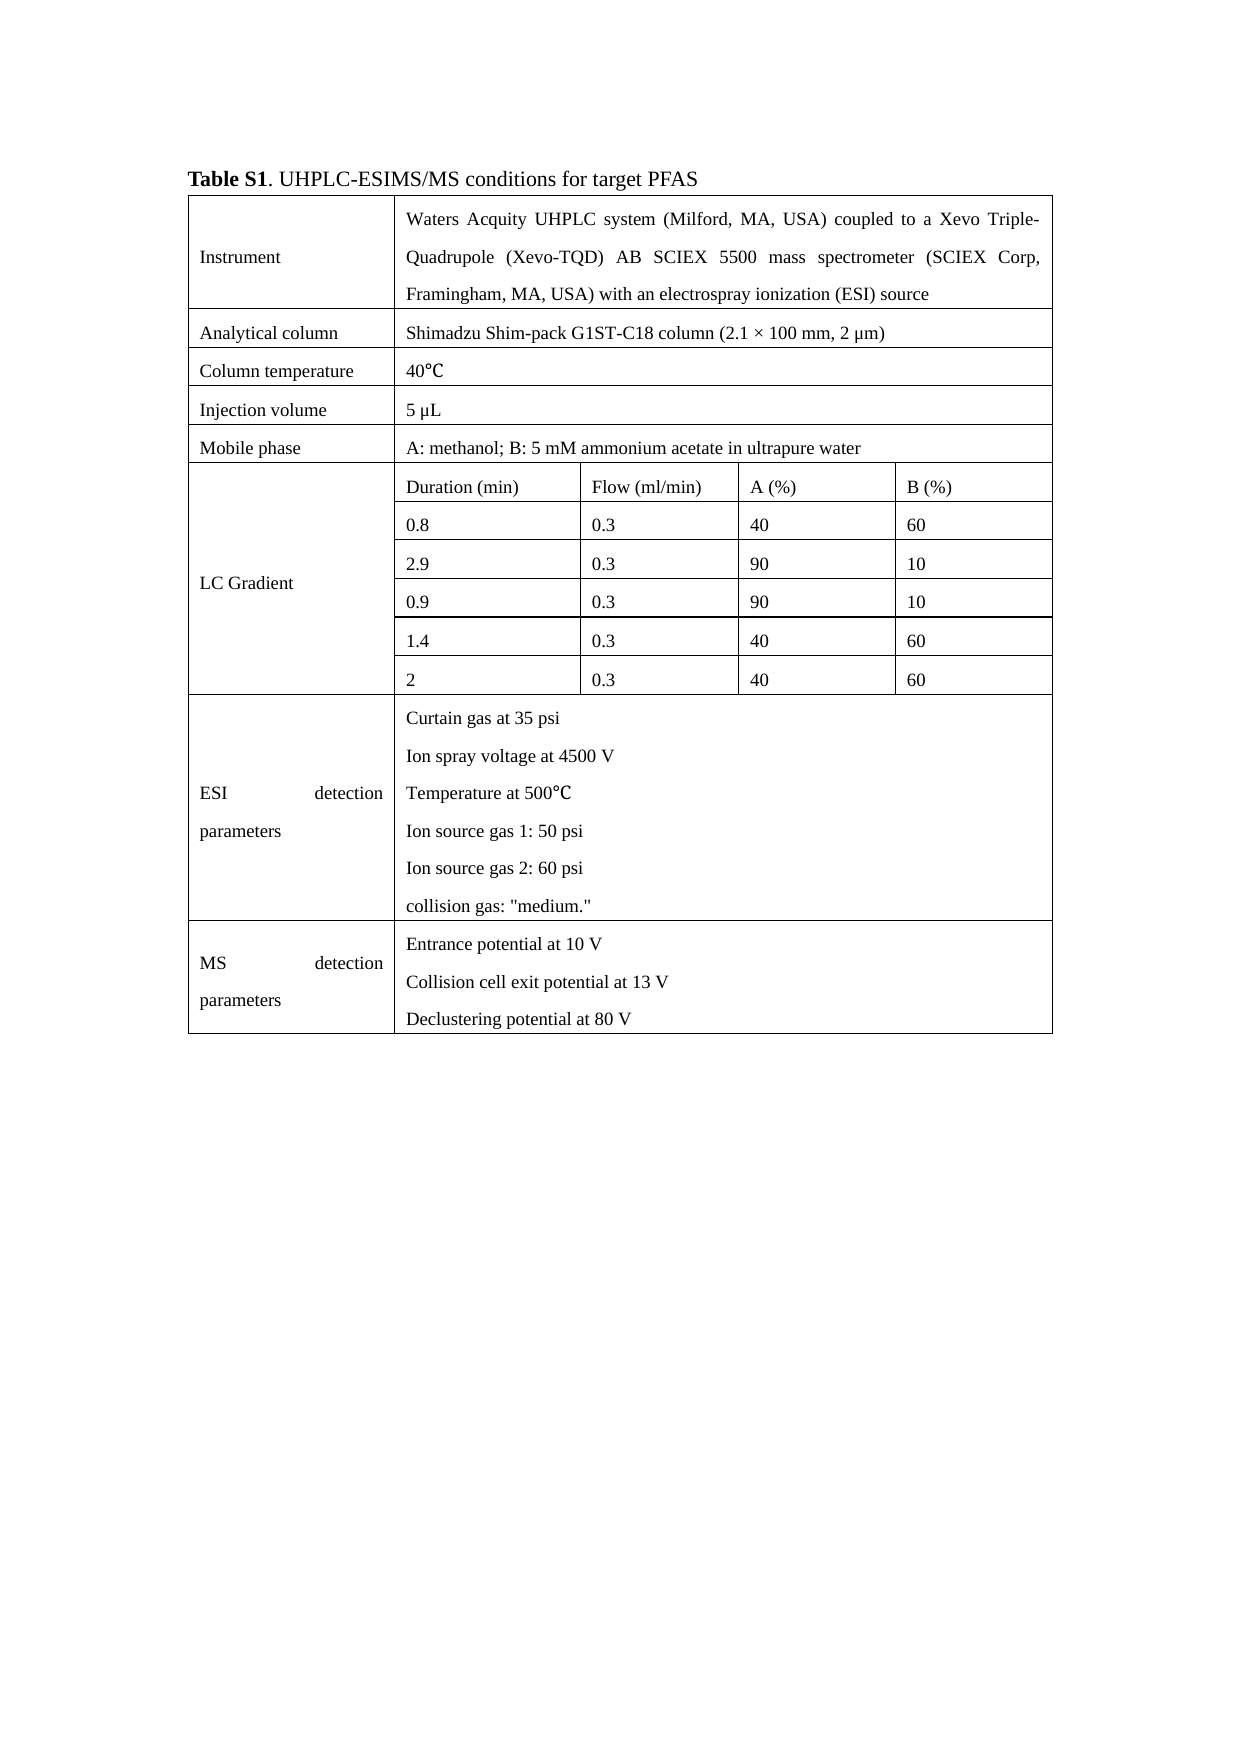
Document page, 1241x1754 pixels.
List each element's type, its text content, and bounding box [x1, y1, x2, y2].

table_cell 60 [896, 656, 1052, 693]
table_header Instrument [189, 196, 394, 308]
table_cell Injection volume [189, 386, 394, 424]
table_cell A (%) [739, 463, 895, 501]
table_cell 5 μL [395, 386, 1052, 424]
table_cell 0.3 [581, 540, 738, 578]
table_cell MS detection parameters [189, 921, 394, 1033]
text Table S1. UHPLC-ESIMS/MS conditions for target PFAS [187, 162, 1053, 194]
table_cell Flow (ml/min) [581, 463, 738, 501]
table_cell 0.9 [395, 579, 580, 616]
table_cell 0.3 [581, 502, 738, 539]
table_cell 60 [896, 502, 1052, 539]
table_cell 2.9 [395, 540, 580, 578]
table_cell 40 [739, 618, 895, 655]
table_cell 60 [896, 618, 1052, 655]
table_cell 40℃ [395, 348, 1052, 385]
table_cell Duration (min) [395, 463, 580, 501]
table_cell 10 [896, 579, 1052, 616]
table_header Waters Acquity UHPLC system (Milford, MA, USA) coupled to a Xevo Triple-Quadrupole (Xevo-TQD) AB SCIEX 5500 mass spectrometer (SCIEX Corp, Framingham, MA, USA) with an electrospray ionization (ESI) source [395, 196, 1052, 308]
table_cell 1.4 [395, 618, 580, 655]
table_cell 40 [739, 656, 895, 693]
table_cell A: methanol; B: 5 mM ammonium acetate in ultrapure water [395, 425, 1052, 462]
table_cell ESI detection parameters [189, 695, 394, 919]
table_cell 40 [739, 502, 895, 539]
table_cell 2 [395, 656, 580, 693]
table_cell 0.3 [581, 656, 738, 693]
table_cell Column temperature [189, 348, 394, 385]
table_cell Shimadzu Shim-pack G1ST-C18 column (2.1 × 100 mm, 2 μm) [395, 309, 1052, 347]
table_cell Entrance potential at 10 V Collision cell exit potential at 13 V Declustering potential at 80 V [395, 921, 1052, 1033]
table_cell 0.3 [581, 579, 738, 616]
table_cell 0.8 [395, 502, 580, 539]
table_cell Curtain gas at 35 psi Ion spray voltage at 4500 V Temperature at 500℃ Ion source gas 1: 50 psi Ion source gas 2: 60 psi collision gas: "medium." [395, 695, 1052, 919]
table_cell LC Gradient [189, 463, 394, 693]
table_cell 0.3 [581, 618, 738, 655]
table_cell 90 [739, 540, 895, 578]
table_cell B (%) [896, 463, 1052, 501]
table_cell Mobile phase [189, 425, 394, 462]
table_cell 90 [739, 579, 895, 616]
table_cell Analytical column [189, 309, 394, 347]
table_cell 10 [896, 540, 1052, 578]
